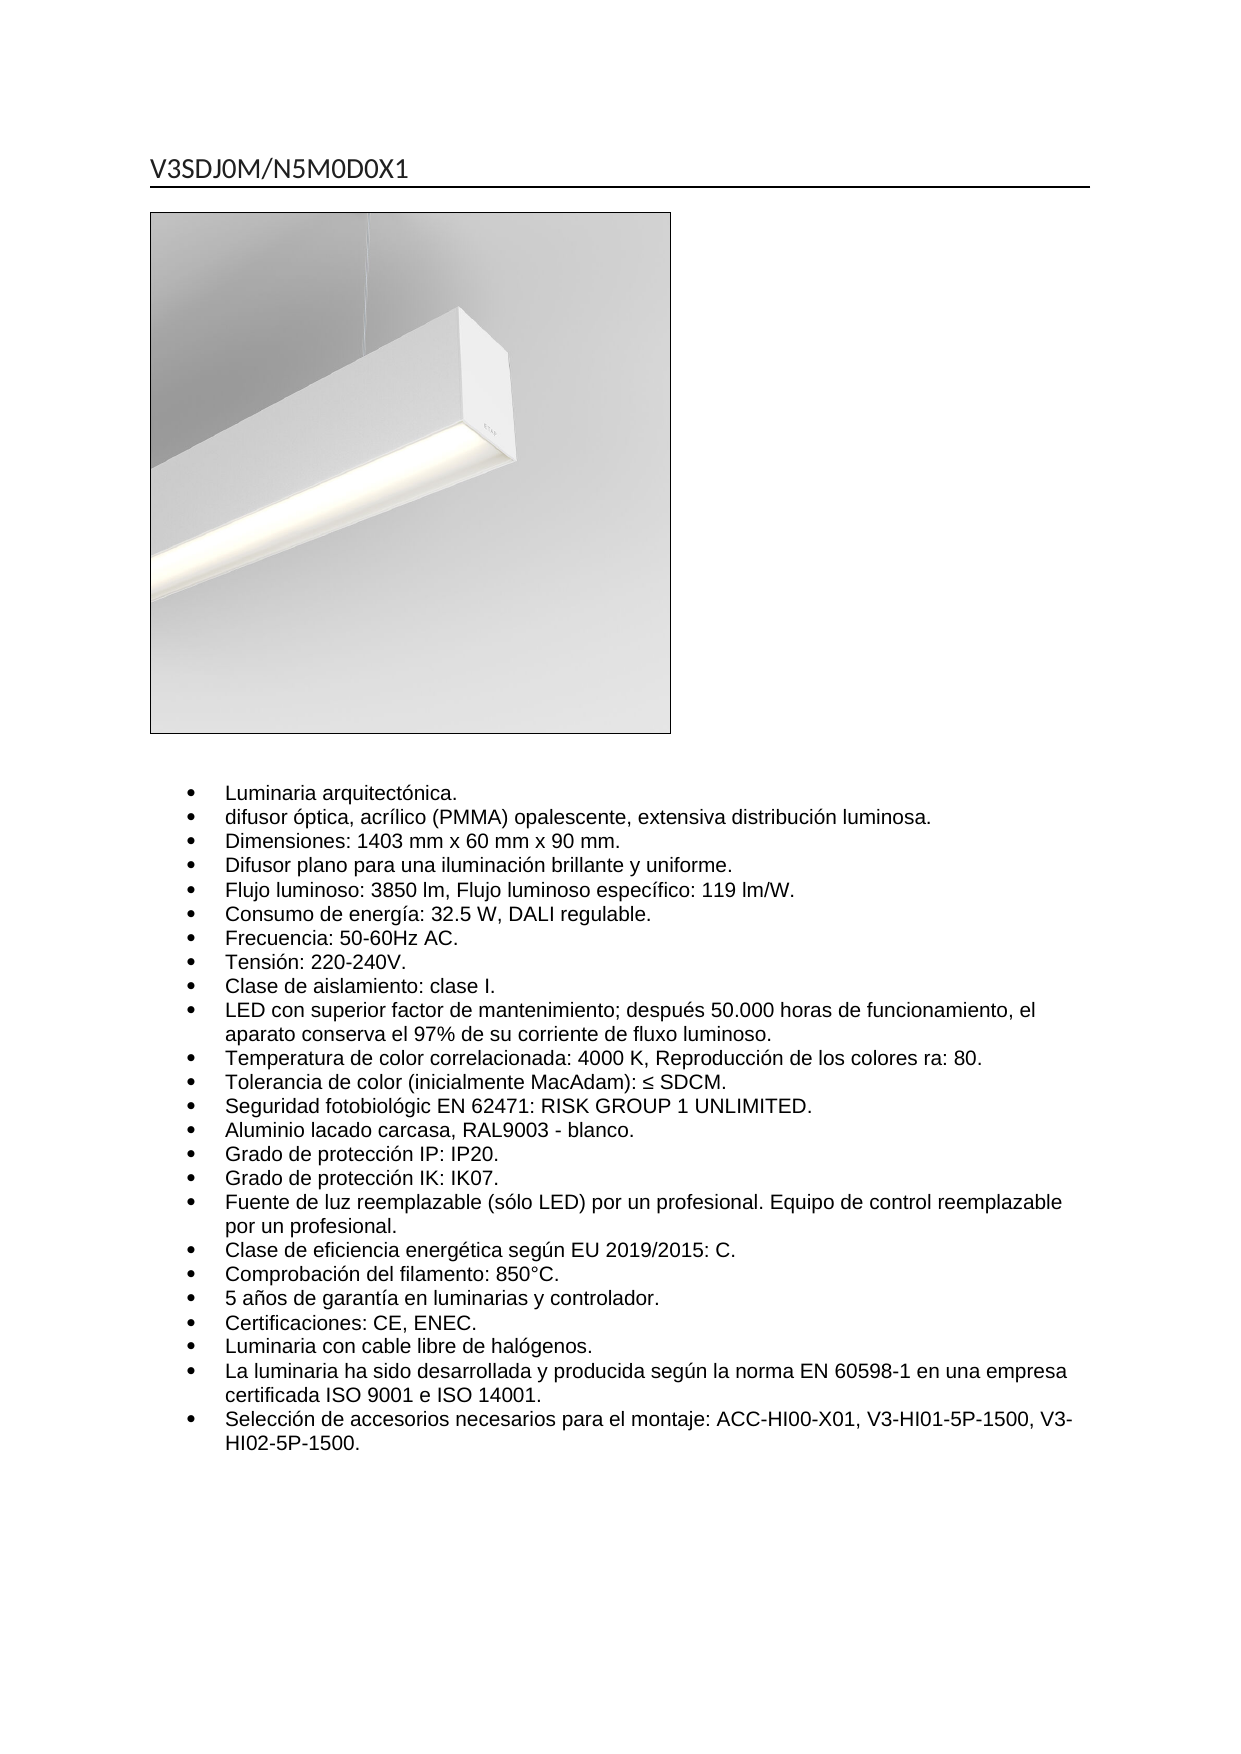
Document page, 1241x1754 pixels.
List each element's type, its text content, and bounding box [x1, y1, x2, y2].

list Frecuencia: 50-60Hz AC. [187, 926, 1090, 949]
list LED con superior factor de mantenimiento; después 50.000 horas de funcionamiento, el aparato conserva el 97% de su corriente de fluxo luminoso. [187, 998, 1090, 1046]
list Dimensiones: 1403 mm x 60 mm x 90 mm. [187, 829, 1090, 853]
list difusor óptica, acrílico (PMMA) opalescente, extensiva distribución luminosa. [187, 805, 1090, 829]
list Grado de protección IK: IK07. [187, 1166, 1090, 1190]
list Seguridad fotobiológic EN 62471: RISK GROUP 1 UNLIMITED. [187, 1094, 1090, 1118]
list Selección de accesorios necesarios para el montaje: ACC-HI00-X01, V3-HI01-5P-1500, V3-HI02-5P-1500. [187, 1406, 1090, 1454]
list Difusor plano para una iluminación brillante y uniforme. [187, 853, 1090, 877]
list Temperatura de color correlacionada: 4000 K, Reproducción de los colores ra: 80. [187, 1046, 1090, 1070]
list Comprobación del filamento: 850°C. [187, 1262, 1090, 1286]
list 5 años de garantía en luminarias y controlador. [187, 1286, 1090, 1310]
list Clase de eficiencia energética según EU 2019/2015: C. [187, 1238, 1090, 1262]
list Clase de aislamiento: clase I. [187, 974, 1090, 998]
list Certificaciones: CE, ENEC. [187, 1310, 1090, 1334]
text V3SDJ0M/N5M0D0X1 [150, 150, 1090, 186]
picture [151, 213, 670, 733]
list Luminaria con cable libre de halógenos. [187, 1334, 1090, 1358]
list Tolerancia de color (inicialmente MacAdam): ≤ SDCM. [187, 1070, 1090, 1094]
list Aluminio lacado carcasa, RAL9003 - blanco. [187, 1118, 1090, 1142]
list Tensión: 220-240V. [187, 949, 1090, 974]
list Luminaria arquitectónica. [187, 781, 1090, 805]
list Fuente de luz reemplazable (sólo LED) por un profesional. Equipo de control reemplazable por un profesional. [187, 1190, 1090, 1238]
list La luminaria ha sido desarrollada y producida según la norma EN 60598-1 en una empresa certificada ISO 9001 e ISO 14001. [187, 1358, 1090, 1406]
list Grado de protección IP: IP20. [187, 1142, 1090, 1166]
list Flujo luminoso: 3850 lm, Flujo luminoso específico: 119 lm/W. [187, 877, 1090, 901]
list Consumo de energía: 32.5 W, DALI regulable. [187, 901, 1090, 926]
